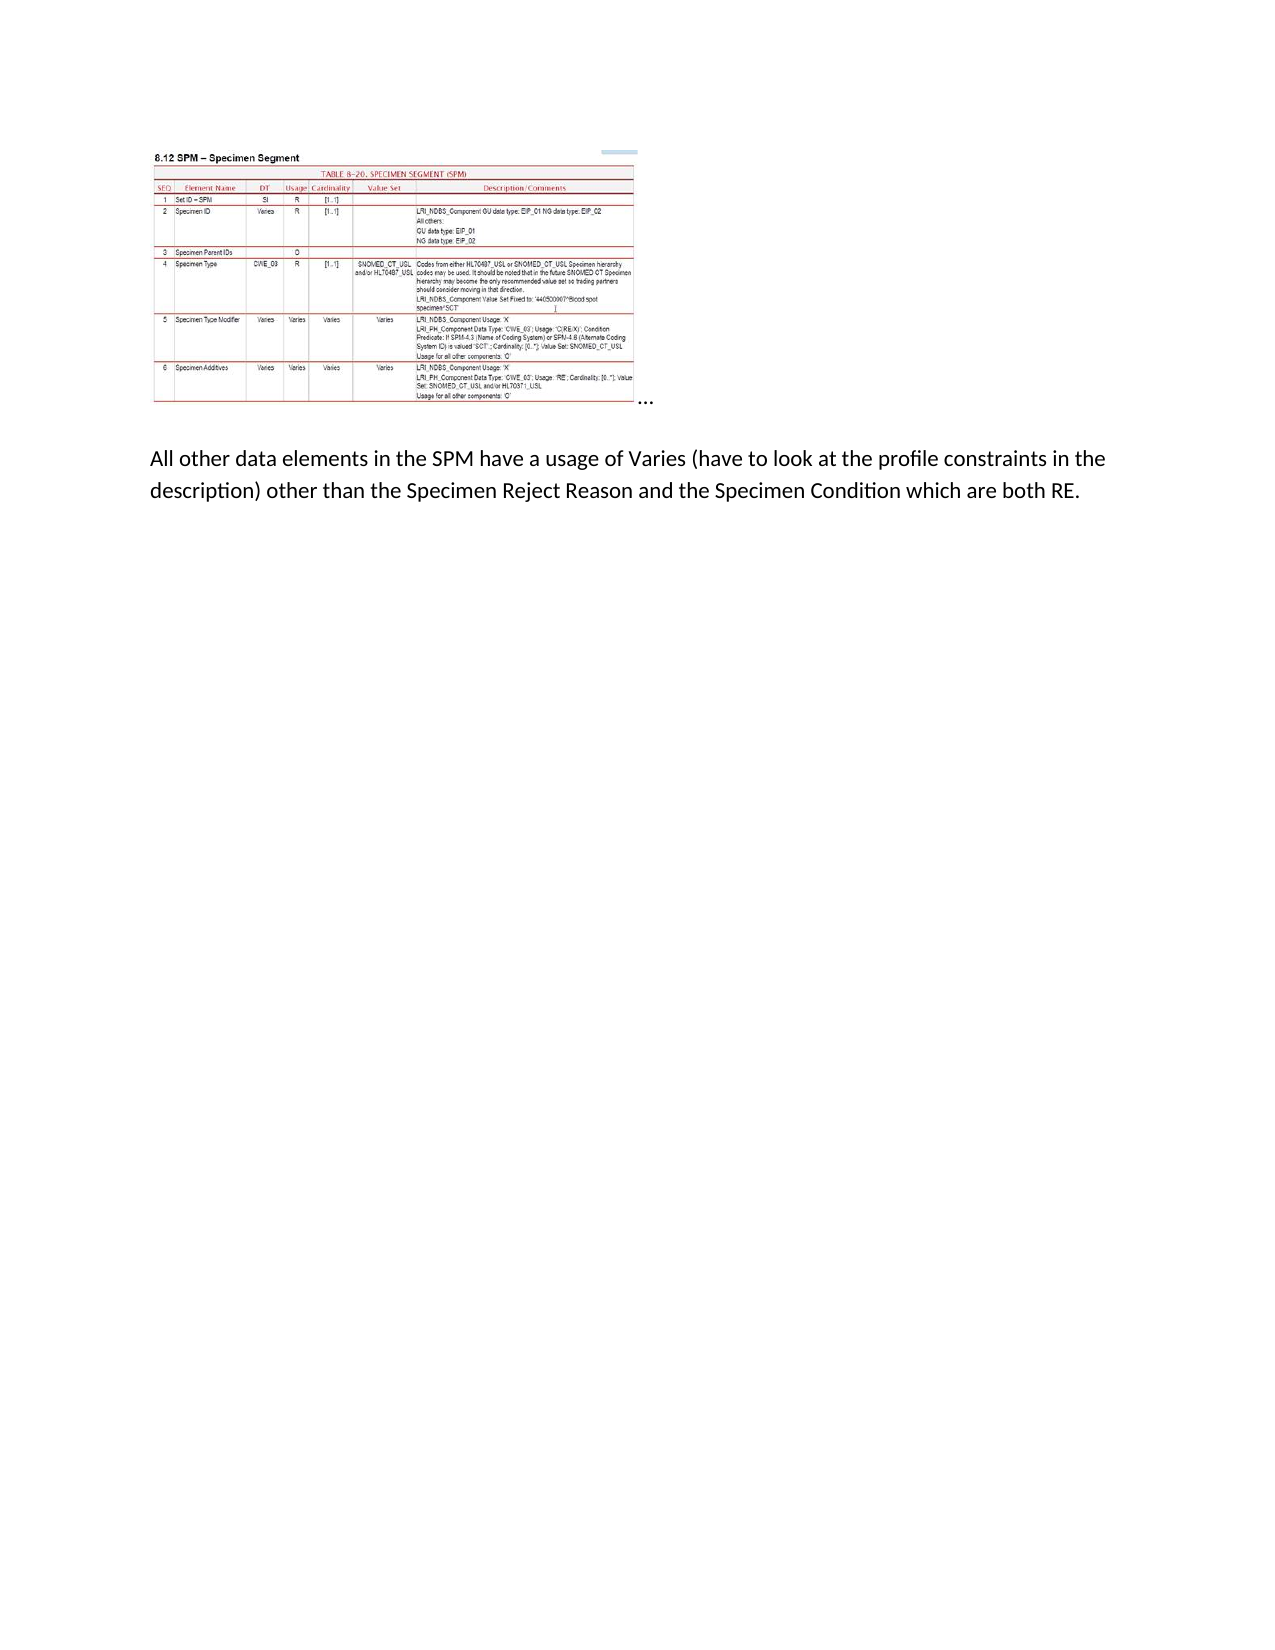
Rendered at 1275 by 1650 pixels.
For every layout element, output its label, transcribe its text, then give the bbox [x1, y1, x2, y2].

text All other data elements in the SPM have a usage of Varies (have to look at the profile constraints in the description) other than the Specimen Reject Reason and the Specimen Condition which are both RE. [150, 444, 1125, 504]
picture [150, 150, 638, 405]
